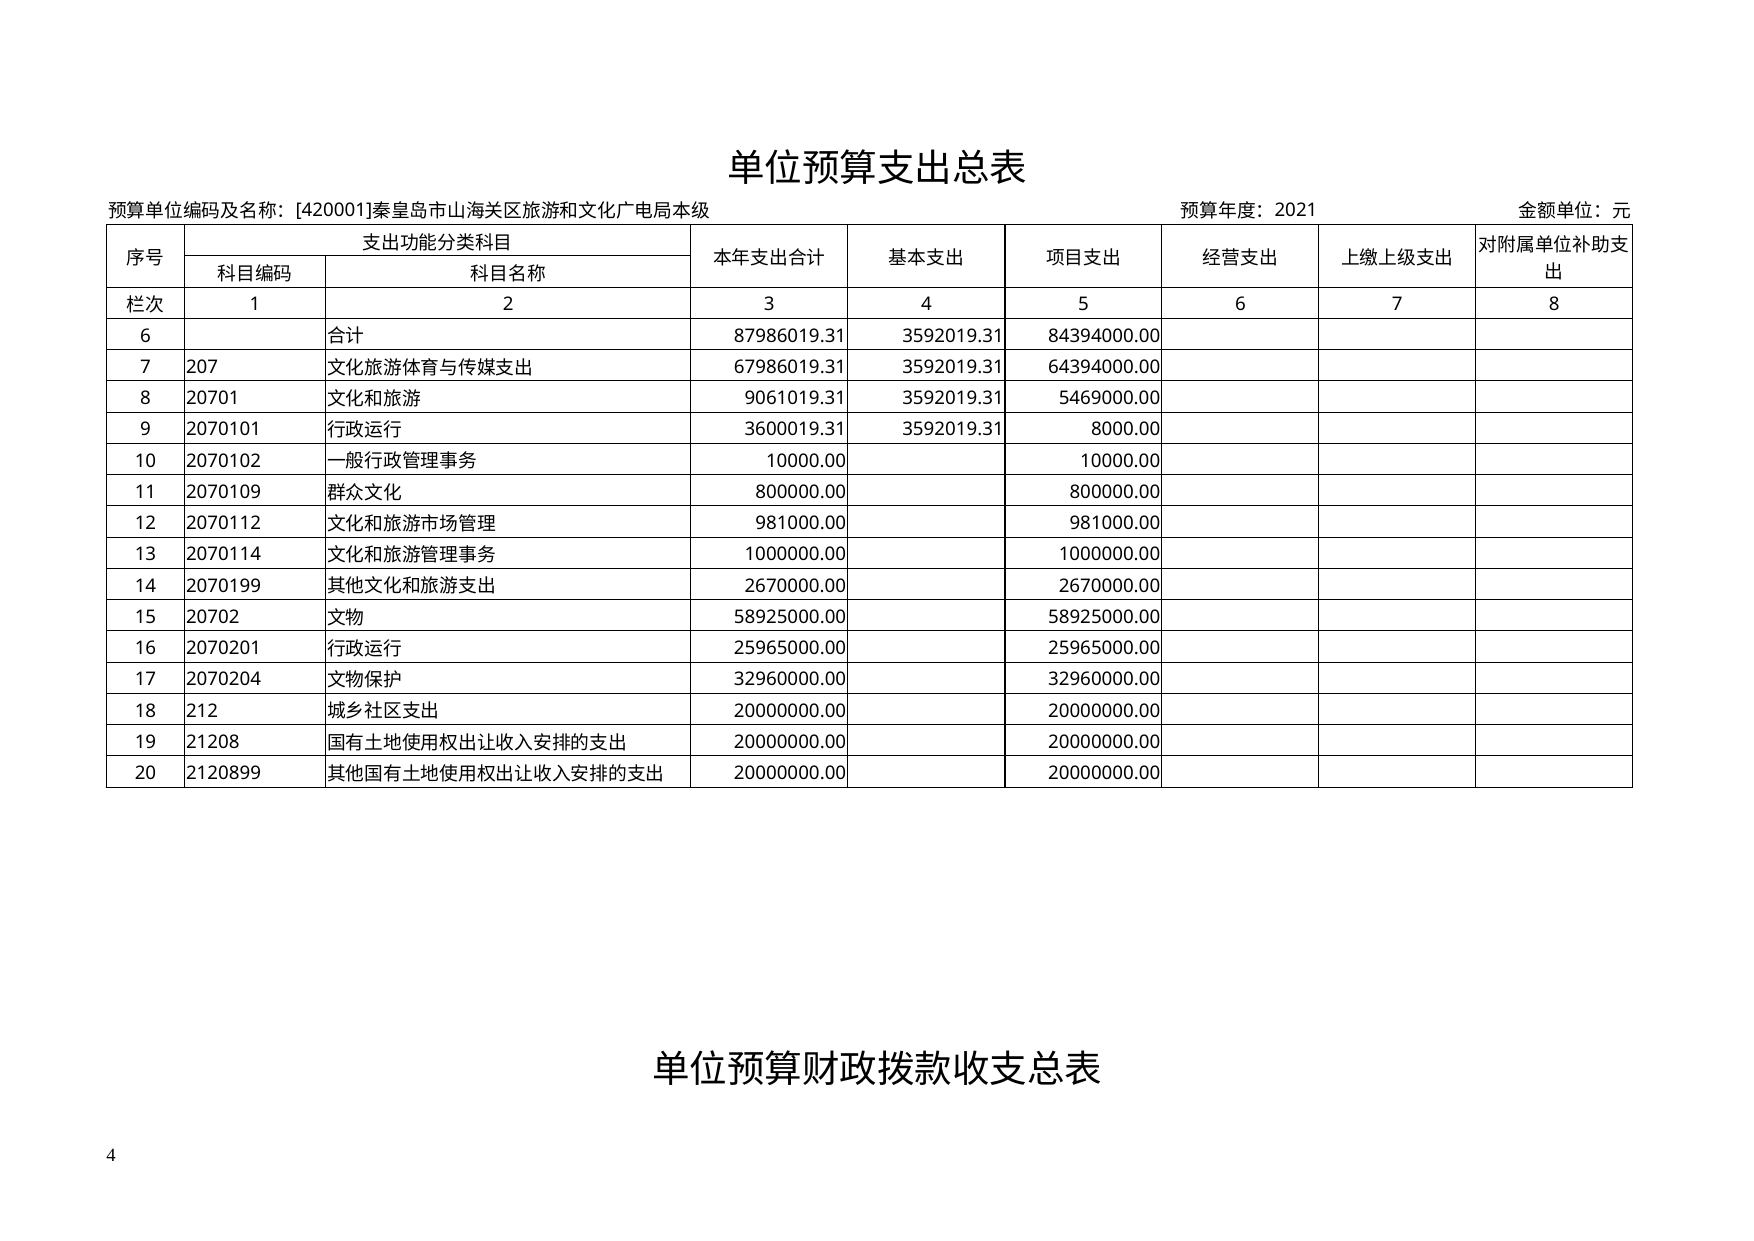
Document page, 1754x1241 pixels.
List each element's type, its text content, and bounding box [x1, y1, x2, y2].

table_cell 其他国有土地使用权出让收入安排的支出 [326, 756, 690, 787]
table_cell 城乡社区支出 [326, 694, 690, 724]
table_cell 其他文化和旅游支出 [326, 569, 690, 599]
table_cell 20000000.00 [1006, 725, 1161, 755]
table_cell 10 [107, 444, 184, 474]
table_cell [1319, 600, 1475, 630]
table_cell 文物 [326, 600, 690, 630]
table_header 预算单位编码及名称：[420001]秦皇岛市山海关区旅游和文化广电局本级 [106, 193, 1005, 224]
table_cell 2070199 [185, 569, 325, 599]
table_cell 20000000.00 [691, 694, 847, 724]
table_cell [1162, 538, 1318, 568]
table_cell 212 [185, 694, 325, 724]
table_cell 7 [1319, 288, 1475, 318]
table_cell [1162, 725, 1318, 755]
table_cell [1162, 381, 1318, 412]
table_cell 12 [107, 506, 184, 537]
table_cell [848, 694, 1004, 724]
table_cell [1476, 381, 1632, 412]
table_cell 2070112 [185, 506, 325, 537]
table_cell 32960000.00 [691, 663, 847, 693]
table_cell 2670000.00 [691, 569, 847, 599]
table_cell 17 [107, 663, 184, 693]
table_cell [1319, 350, 1475, 380]
table_header 金额单位：元 [1319, 193, 1632, 224]
table_cell 20000000.00 [1006, 756, 1161, 787]
table_cell 合计 [326, 319, 690, 349]
table_cell [1476, 725, 1632, 755]
table_cell 2070102 [185, 444, 325, 474]
table_cell 800000.00 [1006, 475, 1161, 505]
text 单位预算支出总表 [106, 142, 1648, 193]
table_cell 13 [107, 538, 184, 568]
table_cell [1476, 475, 1632, 505]
table_cell 15 [107, 600, 184, 630]
table_cell [848, 725, 1004, 755]
table_cell 序号 [107, 225, 184, 287]
table_cell 行政运行 [326, 631, 690, 662]
table_cell 基本支出 [848, 225, 1004, 287]
table_cell 2 [326, 288, 690, 318]
table_cell [848, 506, 1004, 537]
table_cell 经营支出 [1162, 225, 1318, 287]
table_cell 9061019.31 [691, 381, 847, 412]
table_cell 3592019.31 [848, 350, 1004, 380]
table_cell [1319, 631, 1475, 662]
table_cell [1476, 444, 1632, 474]
table_cell 20000000.00 [1006, 694, 1161, 724]
table_cell [1319, 413, 1475, 443]
table_cell [848, 475, 1004, 505]
table_cell 国有土地使用权出让收入安排的支出 [326, 725, 690, 755]
table_cell 67986019.31 [691, 350, 847, 380]
table_cell [1162, 694, 1318, 724]
table_cell 25965000.00 [691, 631, 847, 662]
table_cell 2070114 [185, 538, 325, 568]
table_cell 8 [1476, 288, 1632, 318]
table_cell 栏次 [107, 288, 184, 318]
table_cell 16 [107, 631, 184, 662]
table_cell 1000000.00 [691, 538, 847, 568]
table_cell [848, 600, 1004, 630]
table_cell [1162, 756, 1318, 787]
table_cell 14 [107, 569, 184, 599]
table_cell [1476, 350, 1632, 380]
table_cell [1476, 569, 1632, 599]
table_cell [1319, 569, 1475, 599]
table_cell [848, 538, 1004, 568]
table_cell 文化旅游体育与传媒支出 [326, 350, 690, 380]
table_cell 5 [1006, 288, 1161, 318]
table_cell 科目编码 [185, 256, 325, 287]
table_cell 7 [107, 350, 184, 380]
table_cell [1162, 319, 1318, 349]
table_cell [1476, 631, 1632, 662]
table_cell [1162, 631, 1318, 662]
table_cell 8000.00 [1006, 413, 1161, 443]
table_cell [1319, 475, 1475, 505]
table_cell 58925000.00 [1006, 600, 1161, 630]
table_cell 群众文化 [326, 475, 690, 505]
table_cell [848, 756, 1004, 787]
table_cell 文化和旅游管理事务 [326, 538, 690, 568]
table_cell 2070109 [185, 475, 325, 505]
table_cell 1000000.00 [1006, 538, 1161, 568]
table_cell 981000.00 [691, 506, 847, 537]
table_cell 文物保护 [326, 663, 690, 693]
table_cell 84394000.00 [1006, 319, 1161, 349]
table_cell 10000.00 [1006, 444, 1161, 474]
table_cell [1476, 538, 1632, 568]
table_cell 上缴上级支出 [1319, 225, 1475, 287]
table_cell 3 [691, 288, 847, 318]
table_cell [185, 319, 325, 349]
table_cell 3592019.31 [848, 381, 1004, 412]
table_cell [1162, 413, 1318, 443]
table_cell 科目名称 [326, 256, 690, 287]
table_cell [848, 569, 1004, 599]
table_cell 21208 [185, 725, 325, 755]
table_cell 支出功能分类科目 [185, 225, 690, 255]
table_cell [848, 631, 1004, 662]
table_cell 文化和旅游市场管理 [326, 506, 690, 537]
table_cell 行政运行 [326, 413, 690, 443]
table_cell 2070201 [185, 631, 325, 662]
table_cell 3592019.31 [848, 413, 1004, 443]
table_cell [1476, 413, 1632, 443]
table_cell 32960000.00 [1006, 663, 1161, 693]
table_cell 20000000.00 [691, 756, 847, 787]
table_cell 对附属单位补助支出 [1476, 225, 1632, 287]
table_cell [1319, 725, 1475, 755]
table_cell [1476, 600, 1632, 630]
table_cell 18 [107, 694, 184, 724]
table_cell 10000.00 [691, 444, 847, 474]
table_cell [1476, 756, 1632, 787]
table_cell 207 [185, 350, 325, 380]
table_cell [1162, 600, 1318, 630]
table_cell [1476, 663, 1632, 693]
table_cell 2070204 [185, 663, 325, 693]
table_cell [1319, 319, 1475, 349]
table_cell 58925000.00 [691, 600, 847, 630]
table_cell 6 [107, 319, 184, 349]
table_cell 87986019.31 [691, 319, 847, 349]
table_cell [1319, 756, 1475, 787]
table_cell 6 [1162, 288, 1318, 318]
table_cell [848, 444, 1004, 474]
table_cell [1319, 663, 1475, 693]
table_cell 800000.00 [691, 475, 847, 505]
table_cell 9 [107, 413, 184, 443]
table_cell 20 [107, 756, 184, 787]
table_cell 一般行政管理事务 [326, 444, 690, 474]
table_header 预算年度：2021 [1005, 193, 1319, 224]
table_cell [1319, 444, 1475, 474]
table_cell [1162, 569, 1318, 599]
table_cell [1162, 506, 1318, 537]
table_cell 2070101 [185, 413, 325, 443]
table_cell [848, 663, 1004, 693]
table_cell 8 [107, 381, 184, 412]
table_cell 25965000.00 [1006, 631, 1161, 662]
table_cell 项目支出 [1006, 225, 1161, 287]
table_cell 3592019.31 [848, 319, 1004, 349]
table_cell 64394000.00 [1006, 350, 1161, 380]
table_cell 1 [185, 288, 325, 318]
table_cell 2120899 [185, 756, 325, 787]
text 单位预算财政拨款收支总表 [106, 1043, 1648, 1094]
table_cell [1319, 381, 1475, 412]
table_cell 3600019.31 [691, 413, 847, 443]
table_cell 11 [107, 475, 184, 505]
table_cell 20000000.00 [691, 725, 847, 755]
table_cell 文化和旅游 [326, 381, 690, 412]
table_cell [1319, 506, 1475, 537]
table_cell [1162, 663, 1318, 693]
table_cell 19 [107, 725, 184, 755]
table_cell [1319, 538, 1475, 568]
table_cell 4 [848, 288, 1004, 318]
table_cell 20702 [185, 600, 325, 630]
table_cell 2670000.00 [1006, 569, 1161, 599]
table_cell [1476, 694, 1632, 724]
table_cell 5469000.00 [1006, 381, 1161, 412]
table_cell [1162, 475, 1318, 505]
table_cell 981000.00 [1006, 506, 1161, 537]
table_cell [1319, 694, 1475, 724]
table_cell [1476, 319, 1632, 349]
table_cell [1162, 444, 1318, 474]
table_cell 20701 [185, 381, 325, 412]
table_cell [1476, 506, 1632, 537]
table_cell 本年支出合计 [691, 225, 847, 287]
table_cell [1162, 350, 1318, 380]
